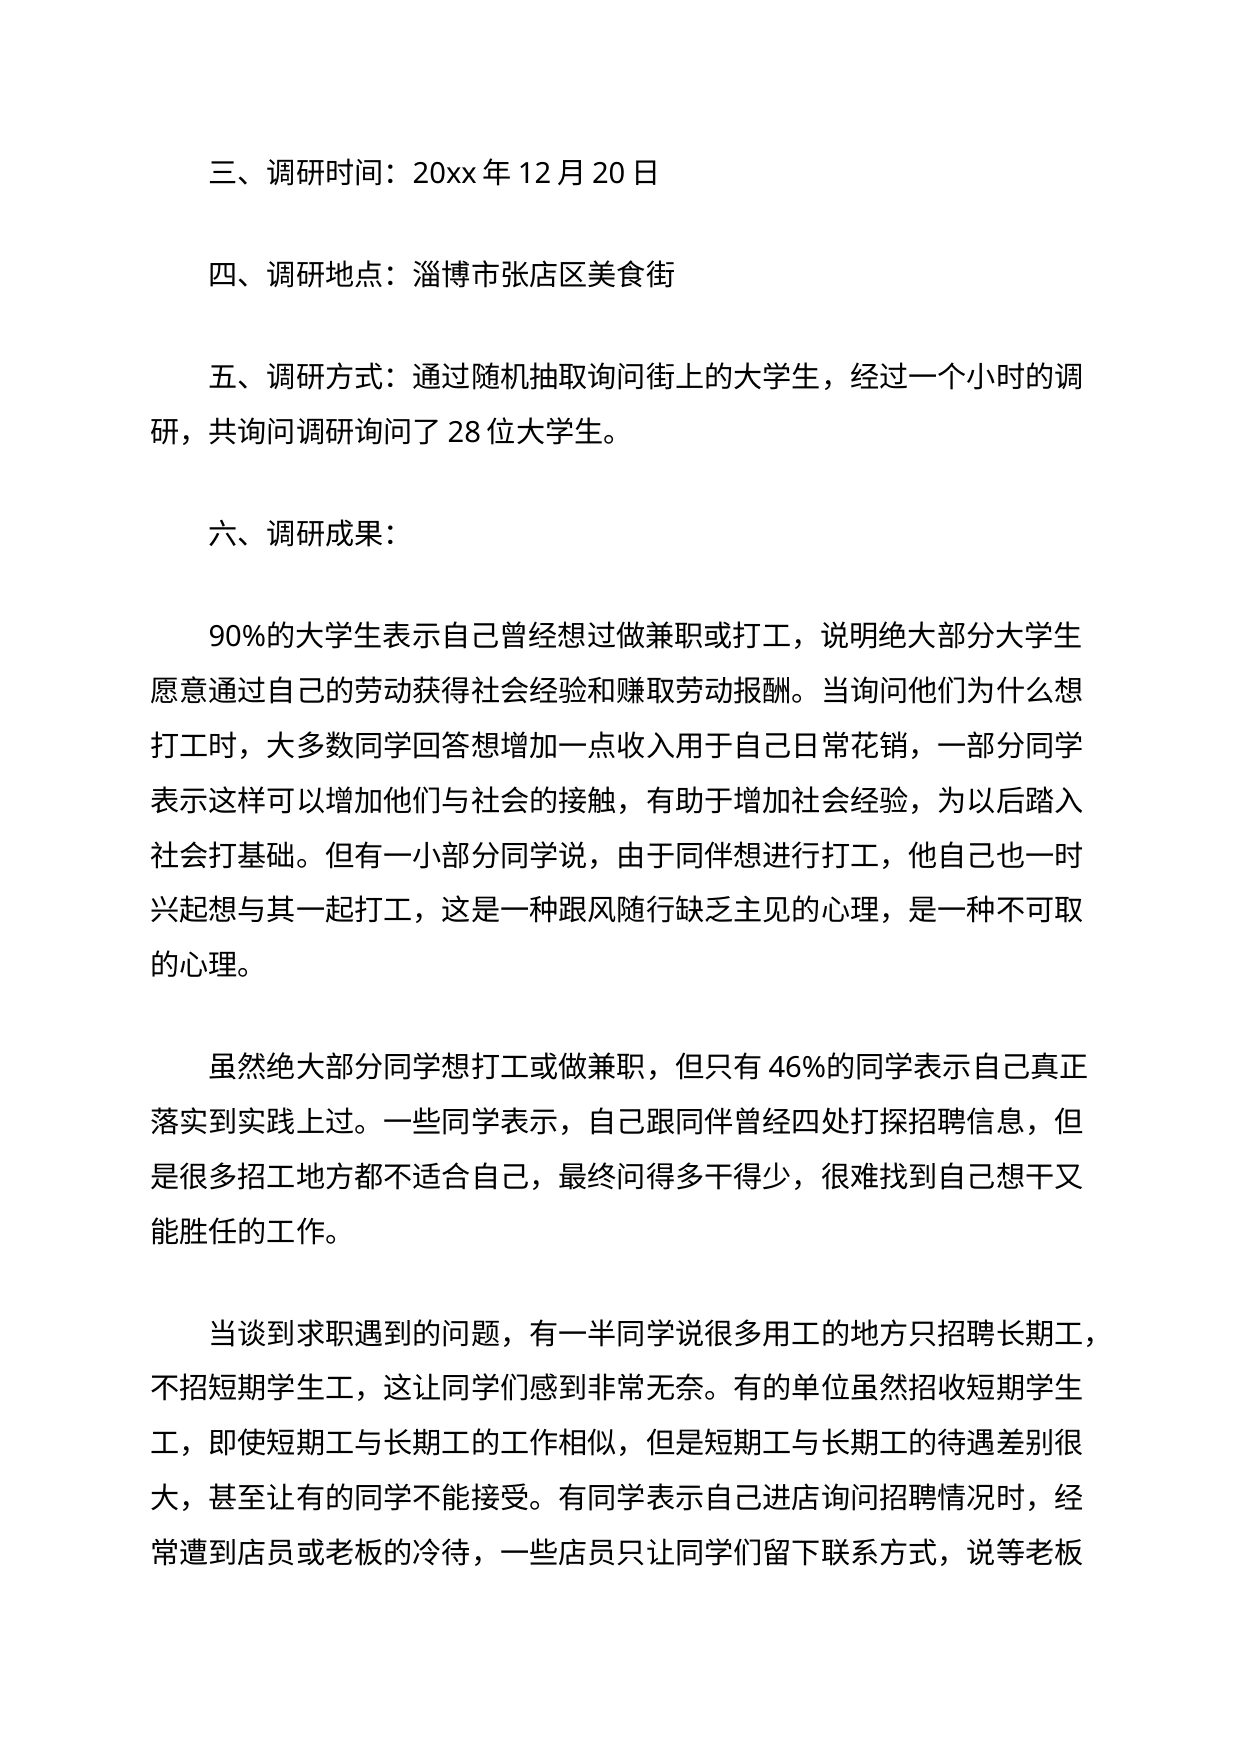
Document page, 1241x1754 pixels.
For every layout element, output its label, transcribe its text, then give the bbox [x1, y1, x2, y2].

text 虽然绝大部分同学想打工或做兼职，但只有46%的同学表示自己真正落实到实践上过。一些同学表示，自己跟同伴曾经四处打探招聘信息，但是很多招工地方都不适合自己，最终问得多干得少，很难找到自己想干又能胜任的工作。 [150, 1044, 1090, 1251]
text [150, 1310, 1090, 1572]
text 五、调研方式：通过随机抽取询问街上的大学生，经过一个小时的调研，共询问调研询问了28位大学生。 [150, 354, 1090, 451]
text 90%的大学生表示自己曾经想过做兼职或打工，说明绝大部分大学生愿意通过自己的劳动获得社会经验和赚取劳动报酬。当询问他们为什么想打工时，大多数同学回答想增加一点收入用于自己日常花销，一部分同学表示这样可以增加他们与社会的接触，有助于增加社会经验，为以后踏入社会打基础。但有一小部分同学说，由于同伴想进行打工，他自己也一时兴起想与其一起打工，这是一种跟风随行缺乏主见的心理，是一种不可取的心理。 [150, 612, 1090, 984]
text 三、调研时间：20xx年12月20日 [150, 150, 1090, 192]
text 四、调研地点：淄博市张店区美食街 [150, 252, 1090, 294]
text 六、调研成果： [150, 511, 1090, 553]
